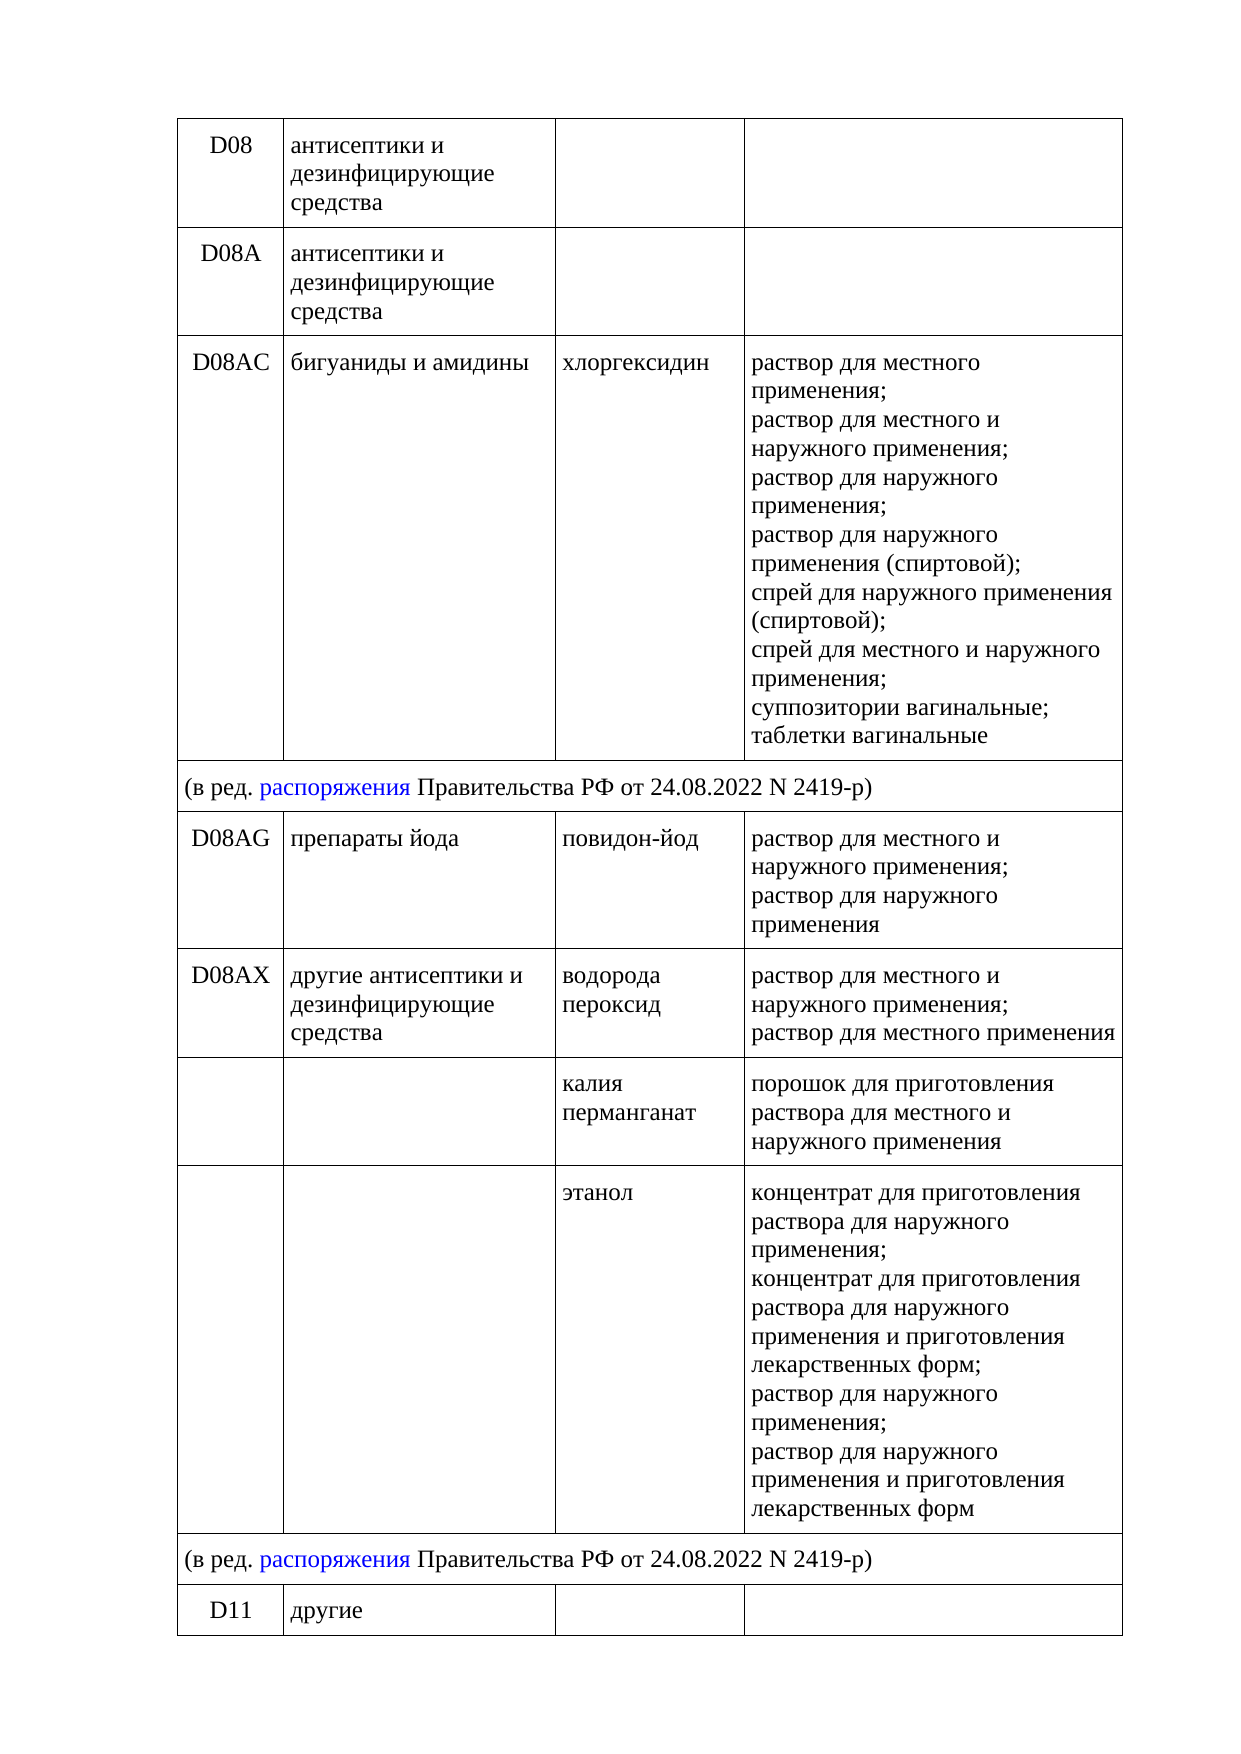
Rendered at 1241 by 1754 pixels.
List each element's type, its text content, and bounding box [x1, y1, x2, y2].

table_cell водорода пероксид [556, 949, 744, 1057]
table_cell [284, 1166, 555, 1533]
table_cell раствор для местного и наружного применения; раствор для наружного применения [745, 812, 1122, 948]
table_cell D08A [178, 228, 283, 335]
table_cell хлоргексидин [556, 336, 744, 760]
table_cell порошок для приготовления раствора для местного и наружного применения [745, 1058, 1122, 1165]
table_cell другие антисептики и дезинфицирующие средства [284, 949, 555, 1057]
table_cell D11 [178, 1585, 283, 1635]
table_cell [284, 1585, 555, 1635]
table_cell [745, 1585, 1122, 1635]
table_cell (в ред. распоряжения Правительства РФ от 24.08.2022 N 2419-р) [178, 1534, 1122, 1584]
table_cell повидон-йод [556, 812, 744, 948]
table_cell препараты йода [284, 812, 555, 948]
table_cell D08 [178, 119, 283, 227]
table_cell [178, 1058, 283, 1165]
table_cell [178, 1166, 283, 1533]
table_cell раствор для местного применения; раствор для местного и наружного применения; раствор для наружного применения; раствор для наружного применения (спиртовой); спрей для наружного применения (спиртовой); спрей для местного и наружного применения; суппозитории вагинальные; таблетки вагинальные [745, 336, 1122, 760]
table_cell [556, 228, 744, 335]
table_cell [745, 119, 1122, 227]
table_cell концентрат для приготовления раствора для наружного применения; концентрат для приготовления раствора для наружного применения и приготовления лекарственных форм; раствор для наружного применения; раствор для наружного применения и приготовления лекарственных форм [745, 1166, 1122, 1533]
table_cell калия перманганат [556, 1058, 744, 1165]
table_cell D08AG [178, 812, 283, 948]
table_cell [745, 228, 1122, 335]
table_cell антисептики и дезинфицирующие средства [284, 119, 555, 227]
table_cell D08AX [178, 949, 283, 1057]
table_cell антисептики и дезинфицирующие средства [284, 228, 555, 335]
table_cell [556, 119, 744, 227]
table_cell раствор для местного и наружного применения; раствор для местного применения [745, 949, 1122, 1057]
table_cell этанол [556, 1166, 744, 1533]
table_cell [284, 1058, 555, 1165]
table_cell (в ред. распоряжения Правительства РФ от 24.08.2022 N 2419-р) [178, 761, 1122, 811]
table_cell [556, 1585, 744, 1635]
table_cell D08AC [178, 336, 283, 760]
table_cell бигуаниды и амидины [284, 336, 555, 760]
